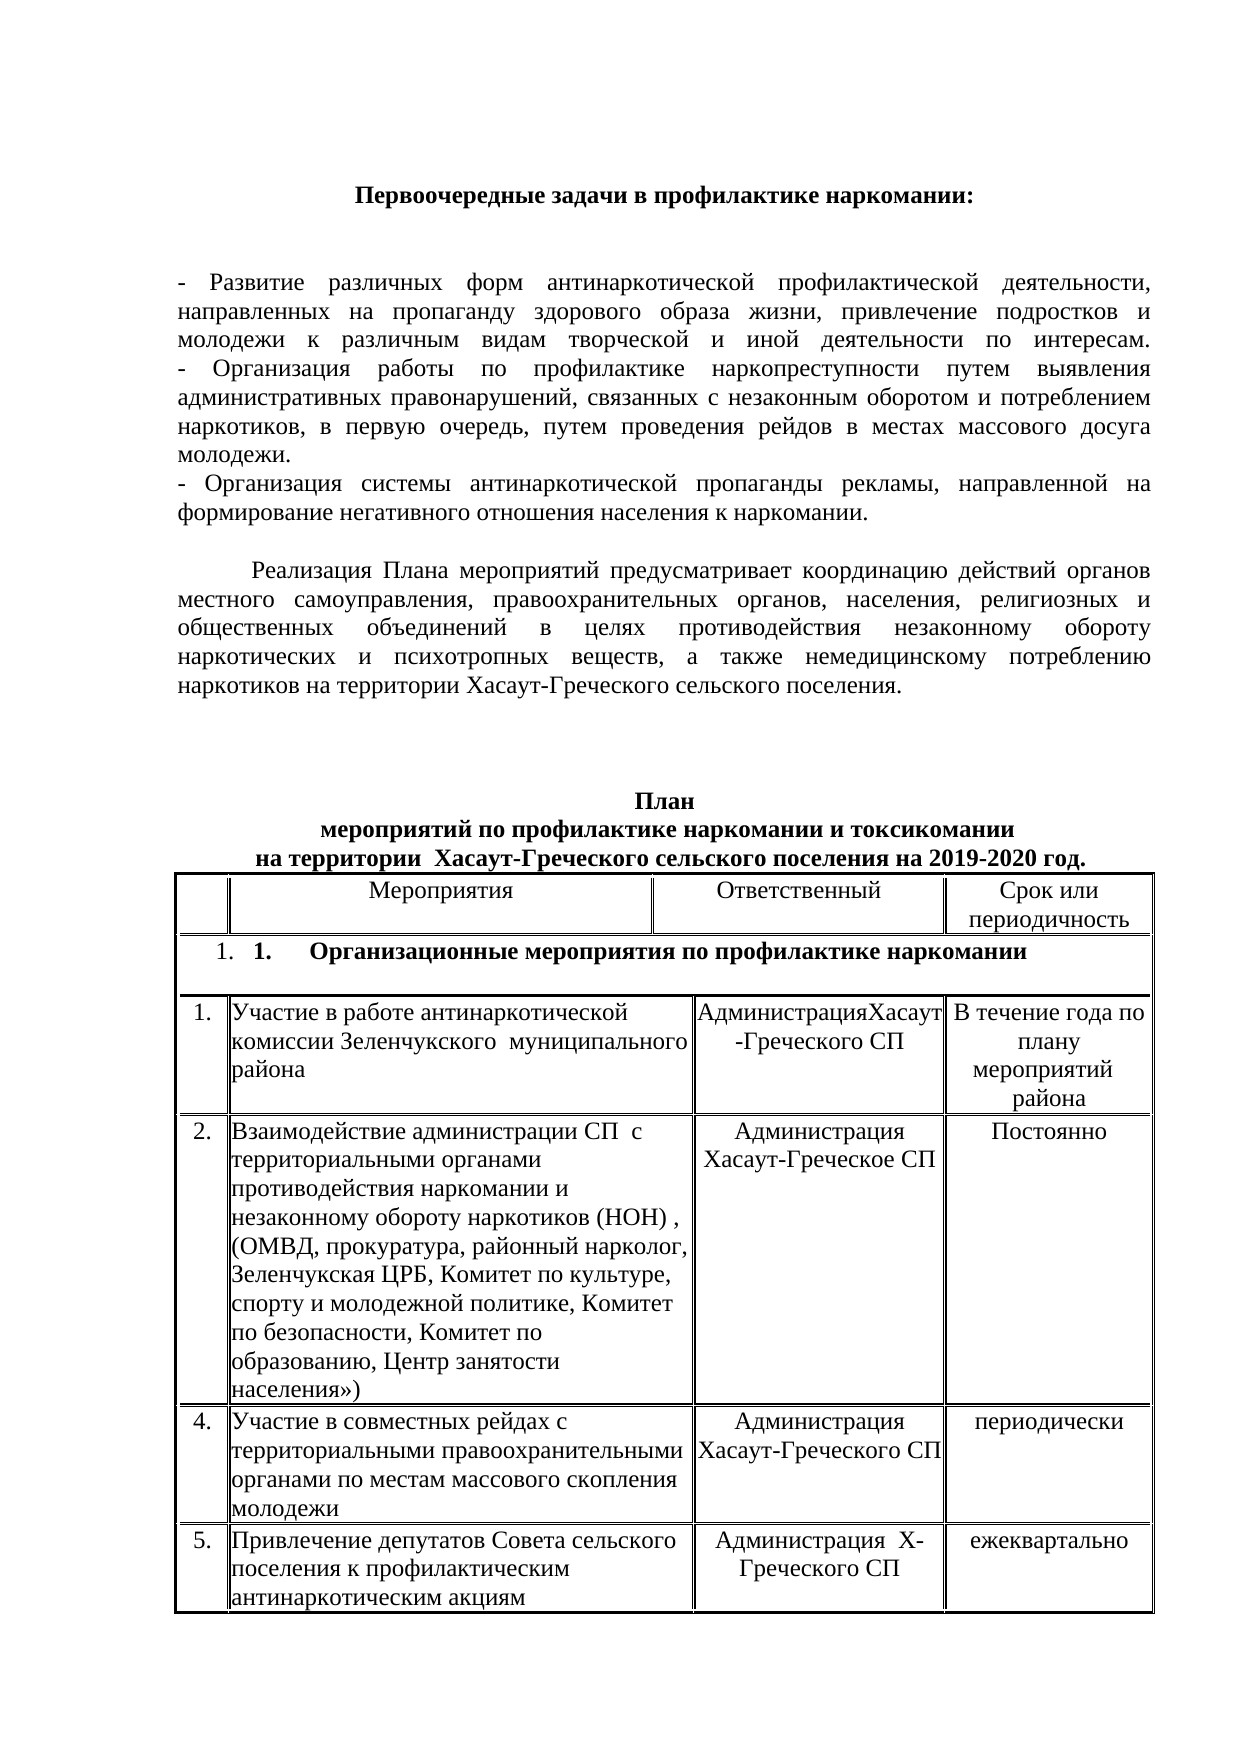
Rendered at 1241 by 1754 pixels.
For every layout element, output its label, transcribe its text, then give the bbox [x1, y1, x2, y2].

table_cell 5. [177, 1521, 229, 1611]
table_cell Администрация Хасаут-Греческое СП [696, 1116, 943, 1403]
table_cell 1. Организационные мероприятия по профилактике наркомании [176, 933, 1153, 994]
table_cell В течение года по плану мероприятий района [947, 994, 1152, 1112]
text Первоочередные задачи в профилактике наркомании: [177, 180, 1152, 209]
table_cell Администрация Х-Греческого СП [694, 1521, 945, 1611]
text Реализация Плана мероприятий предусматривает координацию действий органов местного самоуправления, правоохранительных органов, населения, религиозных и общественных объединений в целях противодействия незаконному обороту наркотических и психотропных веществ, а также немедицинскому потреблению наркотиков на территории Хасаут-Греческого сельского поселения. [177, 555, 1152, 699]
table_header № [177, 874, 229, 933]
table_header Срок или периодичность [945, 875, 1152, 933]
table_cell периодически [947, 1403, 1152, 1521]
table_cell 2. [177, 1113, 227, 1403]
table_cell АдминистрацияХасаут-Греческого СП [696, 997, 943, 1112]
table_cell ежеквартально [945, 1521, 1152, 1611]
table_cell 1. [177, 994, 227, 1112]
text мероприятий по профилактике наркомании и токсикомании [177, 814, 1152, 843]
text на территории Хасаут-Греческого сельского поселения на 2019-2020 год. [177, 843, 1152, 872]
table_cell Администрация Хасаут-Греческого СП [696, 1407, 943, 1521]
table_cell Постоянно [947, 1113, 1152, 1403]
table_header Мероприятия [229, 875, 653, 933]
table_cell Участие в работе антинаркотической комиссии Зеленчукского муниципального района [231, 997, 692, 1112]
table_header Ответственный [653, 874, 945, 933]
table_cell Привлечение депутатов Совета сельского поселения к профилактическим антинаркотическим акциям [229, 1521, 694, 1611]
table_cell 4. [177, 1403, 227, 1521]
text - Развитие различных форм антинаркотической профилактической деятельности, направленных на пропаганду здорового образа жизни, привлечение подростков и молодежи к различным видам творческой и иной деятельности по интересам. - Организация работы по профилактике наркопреступности путем выявления административных правонарушений, связанных с незаконным оборотом и потреблением наркотиков, в первую очередь, путем проведения рейдов в местах массового досуга молодежи. - Организация системы антинаркотической пропаганды рекламы, направленной на формирование негативного отношения населения к наркомании. [177, 238, 1152, 526]
table_cell Участие в совместных рейдах с территориальными правоохранительными органами по местам массового скопления молодежи [231, 1407, 692, 1521]
table_cell Взаимодействие администрации СП с территориальными органами противодействия наркомании и незаконному обороту наркотиков (НОН) , (ОМВД, прокуратура, районный нарколог, Зеленчукская ЦРБ, Комитет по культуре, спорту и молодежной политике, Комитет по безопасности, Комитет по образованию, Центр занятости населения») [231, 1116, 692, 1403]
text План [177, 786, 1152, 814]
